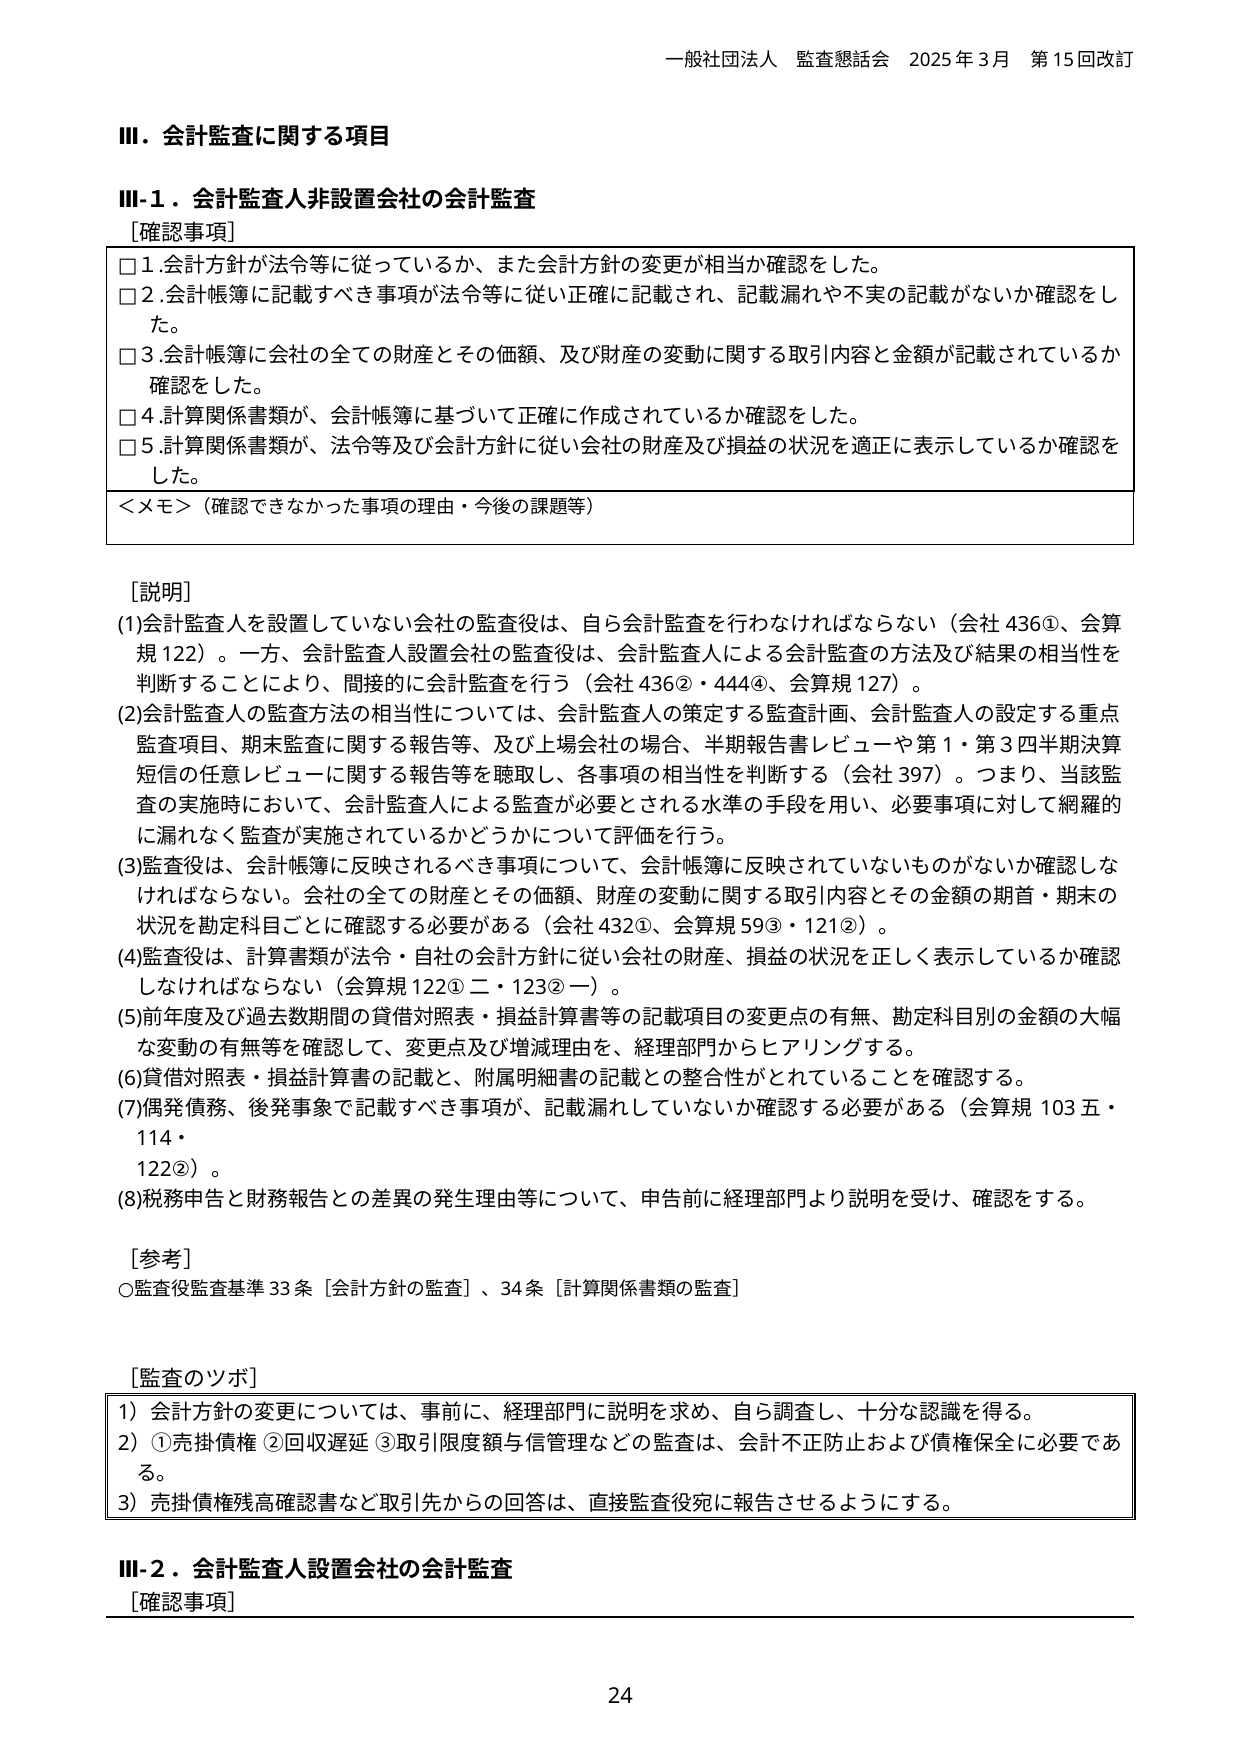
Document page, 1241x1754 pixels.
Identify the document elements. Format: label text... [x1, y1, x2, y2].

table_cell ○監査役監査基準33条［会計方針の監査］、34条［計算関係書類の監査］ [106, 1274, 1134, 1301]
table_cell ［監査のツボ］ [106, 1301, 1134, 1392]
table_cell (1)会計監査人を設置していない会社の監査役は、自ら会計監査を行わなければならない（会社436①、会算規122）。一方、会計監査人設置会社の監査役は、会計監査人による会計監査の方法及び結果の相当性を判断することにより、間接的に会計監査を行う（会社436②・444④、会算規127）。 (2)会計監査人の監査方法の相当性については、会計監査人の策定する監査計画、会計監査人の設定する重点監査項目、期末監査に関する報告等、及び上場会社の場合、半期報告書レビューや第1・第３四半期決算短信の任意レビューに関する報告等を聴取し、各事項の相当性を判断する（会社397）。つまり、当該監査の実施時において、会計監査人による監査が必要とされる水準の手段を用い、必要事項に対して網羅的に漏れなく監査が実施されているかどうかについて評価を行う。 (3)監査役は、会計帳簿に反映されるべき事項について、会計帳簿に反映されていないものがないか確認しなければならない。会社の全ての財産とその価額、財産の変動に関する取引内容とその金額の期首・期末の状況を勘定科目ごとに確認する必要がある（会社432①、会算規59③・121②）。 (4)監査役は、計算書類が法令・自社の会計方針に従い会社の財産、損益の状況を正しく表示しているか確認しなければならない（会算規122①二・123②一）。 (5)前年度及び過去数期間の貸借対照表・損益計算書等の記載項目の変更点の有無、勘定科目別の金額の大幅な変動の有無等を確認して、変更点及び増減理由を、経理部門からヒアリングする。 (6)貸借対照表・損益計算書の記載と、附属明細書の記載との整合性がとれていることを確認する。 (7)偶発債務、後発事象で記載すべき事項が、記載漏れしていないか確認する必要がある（会算規103五・114・ 122②）。 (8)税務申告と財務報告との差異の発生理由等について、申告前に経理部門より説明を受け、確認をする。 [106, 607, 1134, 1213]
table_cell ＜メモ＞（確認できなかった事項の理由・今後の課題等） [107, 492, 1133, 544]
table_cell Ⅲ-２．会計監査人設置会社の会計監査 [106, 1520, 1134, 1584]
table_cell ［確認事項］ [106, 1585, 1134, 1616]
table_cell ［説明］ [106, 545, 1134, 607]
table_header Ⅲ．会計監査に関する項目 [106, 118, 1134, 151]
table_cell 1）会計方針の変更については、事前に、経理部門に説明を求め、自ら調査し、十分な認識を得る。 2）①売掛債権 ②回収遅延 ③取引限度額与信管理などの監査は、会計不正防止および債権保全に必要である。 3）売掛債権残高確認書など取引先からの回答は、直接監査役宛に報告させるようにする。 [108, 1396, 1132, 1517]
table_cell ［参考］ [106, 1213, 1134, 1274]
table_cell □１.会計方針が法令等に従っているか、また会計方針の変更が相当か確認をした。 □２.会計帳簿に記載すべき事項が法令等に従い正確に記載され、記載漏れや不実の記載がないか確認をした。 □３.会計帳簿に会社の全ての財産とその価額、及び財産の変動に関する取引内容と金額が記載されているか確認をした。 □４.計算関係書類が、会計帳簿に基づいて正確に作成されているか確認をした。 □５.計算関係書類が、法令等及び会計方針に従い会社の財産及び損益の状況を適正に表示しているか確認をした。 [107, 248, 1133, 490]
table_cell ［確認事項］ [106, 215, 1134, 246]
table_header Ⅲ-１．会計監査人非設置会社の会計監査 [106, 181, 1134, 214]
